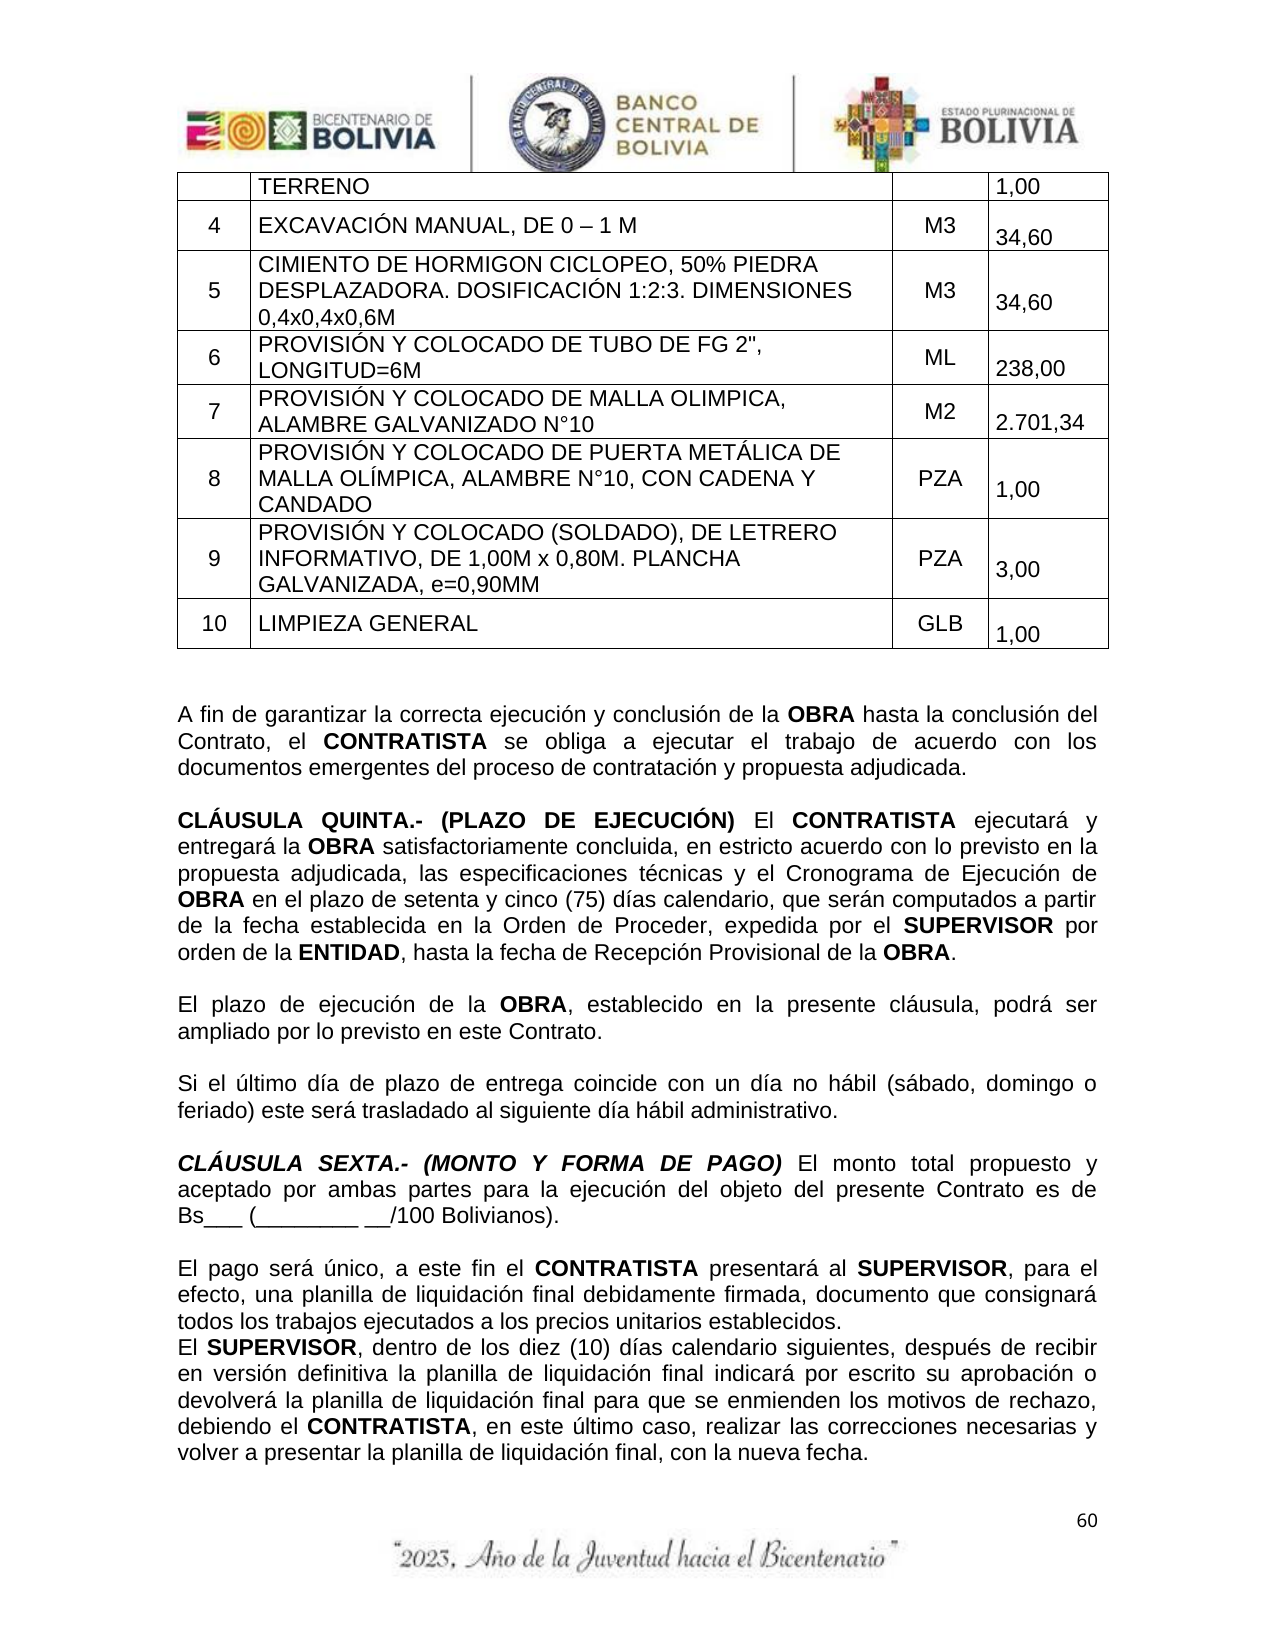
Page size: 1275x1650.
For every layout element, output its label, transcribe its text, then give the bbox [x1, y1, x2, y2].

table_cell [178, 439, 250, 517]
text El SUPERVISOR, dentro de los diez (10) días calendario siguientes, después de recibir en versión definitiva la planilla de liquidación final indicará por escrito su aprobación o devolverá la planilla de liquidación final para que se enmienden los motivos de rechazo, debiendo el CONTRATISTA, en este último caso, realizar las correcciones necesarias y volver a presentar la planilla de liquidación final, con la nueva fecha. [177, 1334, 1098, 1466]
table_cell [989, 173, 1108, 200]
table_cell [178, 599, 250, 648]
text Si el último día de plazo de entrega coincide con un día no hábil (sábado, domingo o feriado) este será trasladado al siguiente día hábil administrativo. [177, 1070, 1098, 1123]
text El plazo de ejecución de la OBRA, establecido en la presente cláusula, podrá ser ampliado por lo previsto en este Contrato. [177, 991, 1098, 1044]
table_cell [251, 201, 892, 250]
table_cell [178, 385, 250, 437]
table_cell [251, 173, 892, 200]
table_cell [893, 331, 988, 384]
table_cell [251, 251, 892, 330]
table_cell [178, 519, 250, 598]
text A fin de garantizar la correcta ejecución y conclusión de la OBRA hasta la conclusión del Contrato, el CONTRATISTA se obliga a ejecutar el trabajo de acuerdo con los documentos emergentes del proceso de contratación y propuesta adjudicada. [177, 701, 1098, 781]
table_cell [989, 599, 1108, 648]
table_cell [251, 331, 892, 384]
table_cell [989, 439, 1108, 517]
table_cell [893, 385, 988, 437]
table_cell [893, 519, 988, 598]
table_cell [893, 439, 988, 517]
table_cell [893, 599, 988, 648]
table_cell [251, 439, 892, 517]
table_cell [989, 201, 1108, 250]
text El pago será único, a este fin el CONTRATISTA presentará al SUPERVISOR, para el efecto, una planilla de liquidación final debidamente firmada, documento que consignará todos los trabajos ejecutados a los precios unitarios establecidos. [177, 1255, 1098, 1334]
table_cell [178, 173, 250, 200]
text CLÁUSULA SEXTA.- (MONTO Y FORMA DE PAGO) El monto total propuesto y aceptado por ambas partes para la ejecución del objeto del presente Contrato es de Bs___ (________ __/100 Bolivianos). [177, 1149, 1098, 1228]
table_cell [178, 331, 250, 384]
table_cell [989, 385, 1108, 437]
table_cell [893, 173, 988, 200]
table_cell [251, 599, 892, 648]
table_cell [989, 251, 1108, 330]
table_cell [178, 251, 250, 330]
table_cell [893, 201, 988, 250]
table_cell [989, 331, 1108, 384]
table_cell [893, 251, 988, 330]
picture [367, 1528, 909, 1594]
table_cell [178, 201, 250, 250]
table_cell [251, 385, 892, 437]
text CLÁUSULA QUINTA.- (PLAZO DE EJECUCIÓN) El CONTRATISTA ejecutará y entregará la OBRA satisfactoriamente concluida, en estricto acuerdo con lo previsto en la propuesta adjudicada, las especificaciones técnicas y el Cronograma de Ejecución de OBRA en el plazo de setenta y cinco (75) días calendario, que serán computados a partir de la fecha establecida en la Orden de Proceder, expedida por el SUPERVISOR por orden de la ENTIDAD, hasta la fecha de Recepción Provisional de la OBRA. [177, 807, 1098, 965]
picture [177, 73, 1098, 172]
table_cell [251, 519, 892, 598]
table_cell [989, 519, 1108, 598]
